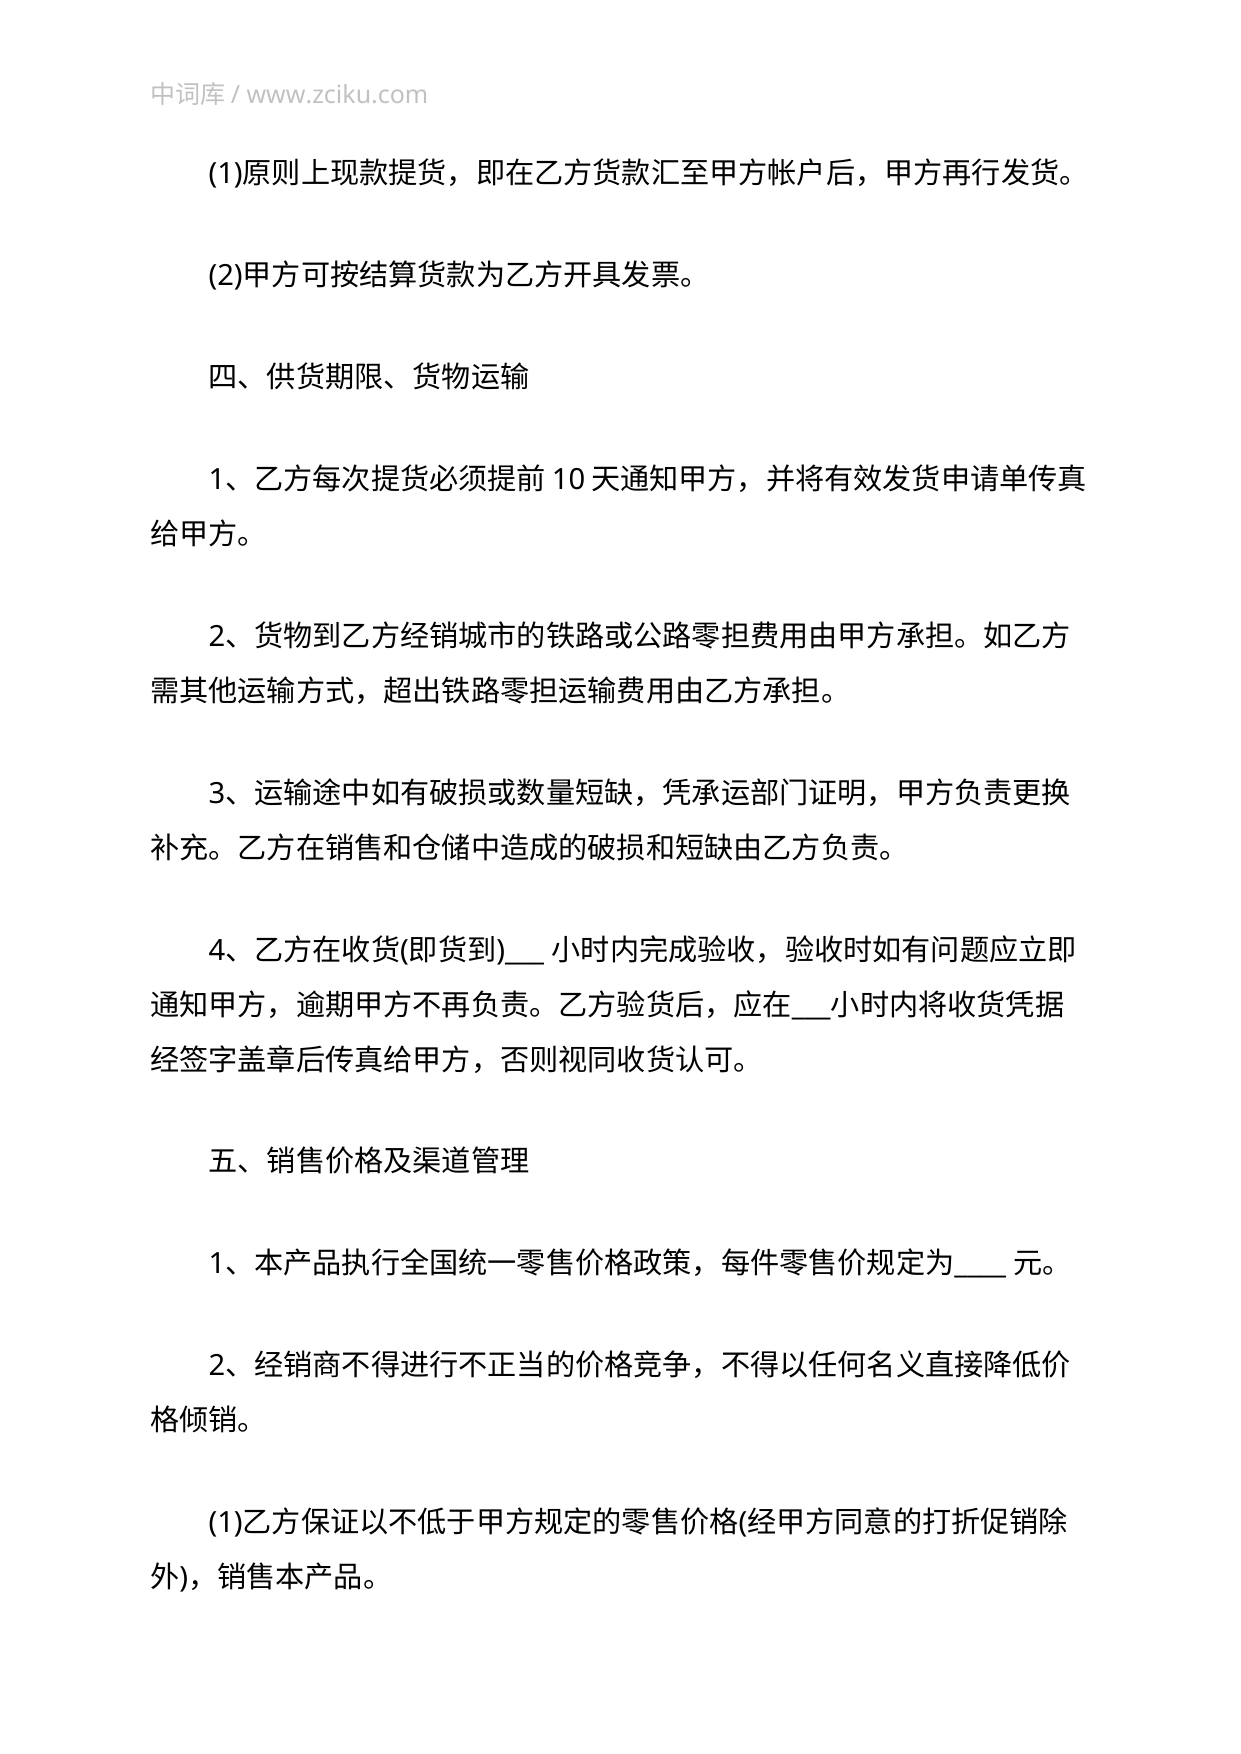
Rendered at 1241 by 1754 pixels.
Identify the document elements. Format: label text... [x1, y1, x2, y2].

text 3、运输途中如有破损或数量短缺，凭承运部门证明，甲方负责更换补充。乙方在销售和仓储中造成的破损和短缺由乙方负责。 [150, 769, 1090, 867]
text 2、经销商不得进行不正当的价格竞争，不得以任何名义直接降低价格倾销。 [150, 1342, 1090, 1439]
text 四、供货期限、货物运输 [150, 354, 1090, 396]
text 2、货物到乙方经销城市的铁路或公路零担费用由甲方承担。如乙方需其他运输方式，超出铁路零担运输费用由乙方承担。 [150, 612, 1090, 710]
text (1)乙方保证以不低于甲方规定的零售价格(经甲方同意的打折促销除外)，销售本产品。 [150, 1498, 1090, 1596]
text 4、乙方在收货(即货到)___ 小时内完成验收，验收时如有问题应立即通知甲方，逾期甲方不再负责。乙方验货后，应在___小时内将收货凭据经签字盖章后传真给甲方，否则视同收货认可。 [150, 926, 1090, 1078]
text 1、乙方每次提货必须提前10天通知甲方，并将有效发货申请单传真给甲方。 [150, 456, 1090, 553]
text 五、销售价格及渠道管理 [150, 1138, 1090, 1180]
text 1、本产品执行全国统一零售价格政策，每件零售价规定为____ 元。 [150, 1239, 1090, 1282]
text (2)甲方可按结算货款为乙方开具发票。 [150, 252, 1090, 294]
text (1)原则上现款提货，即在乙方货款汇至甲方帐户后，甲方再行发货。 [150, 150, 1090, 192]
